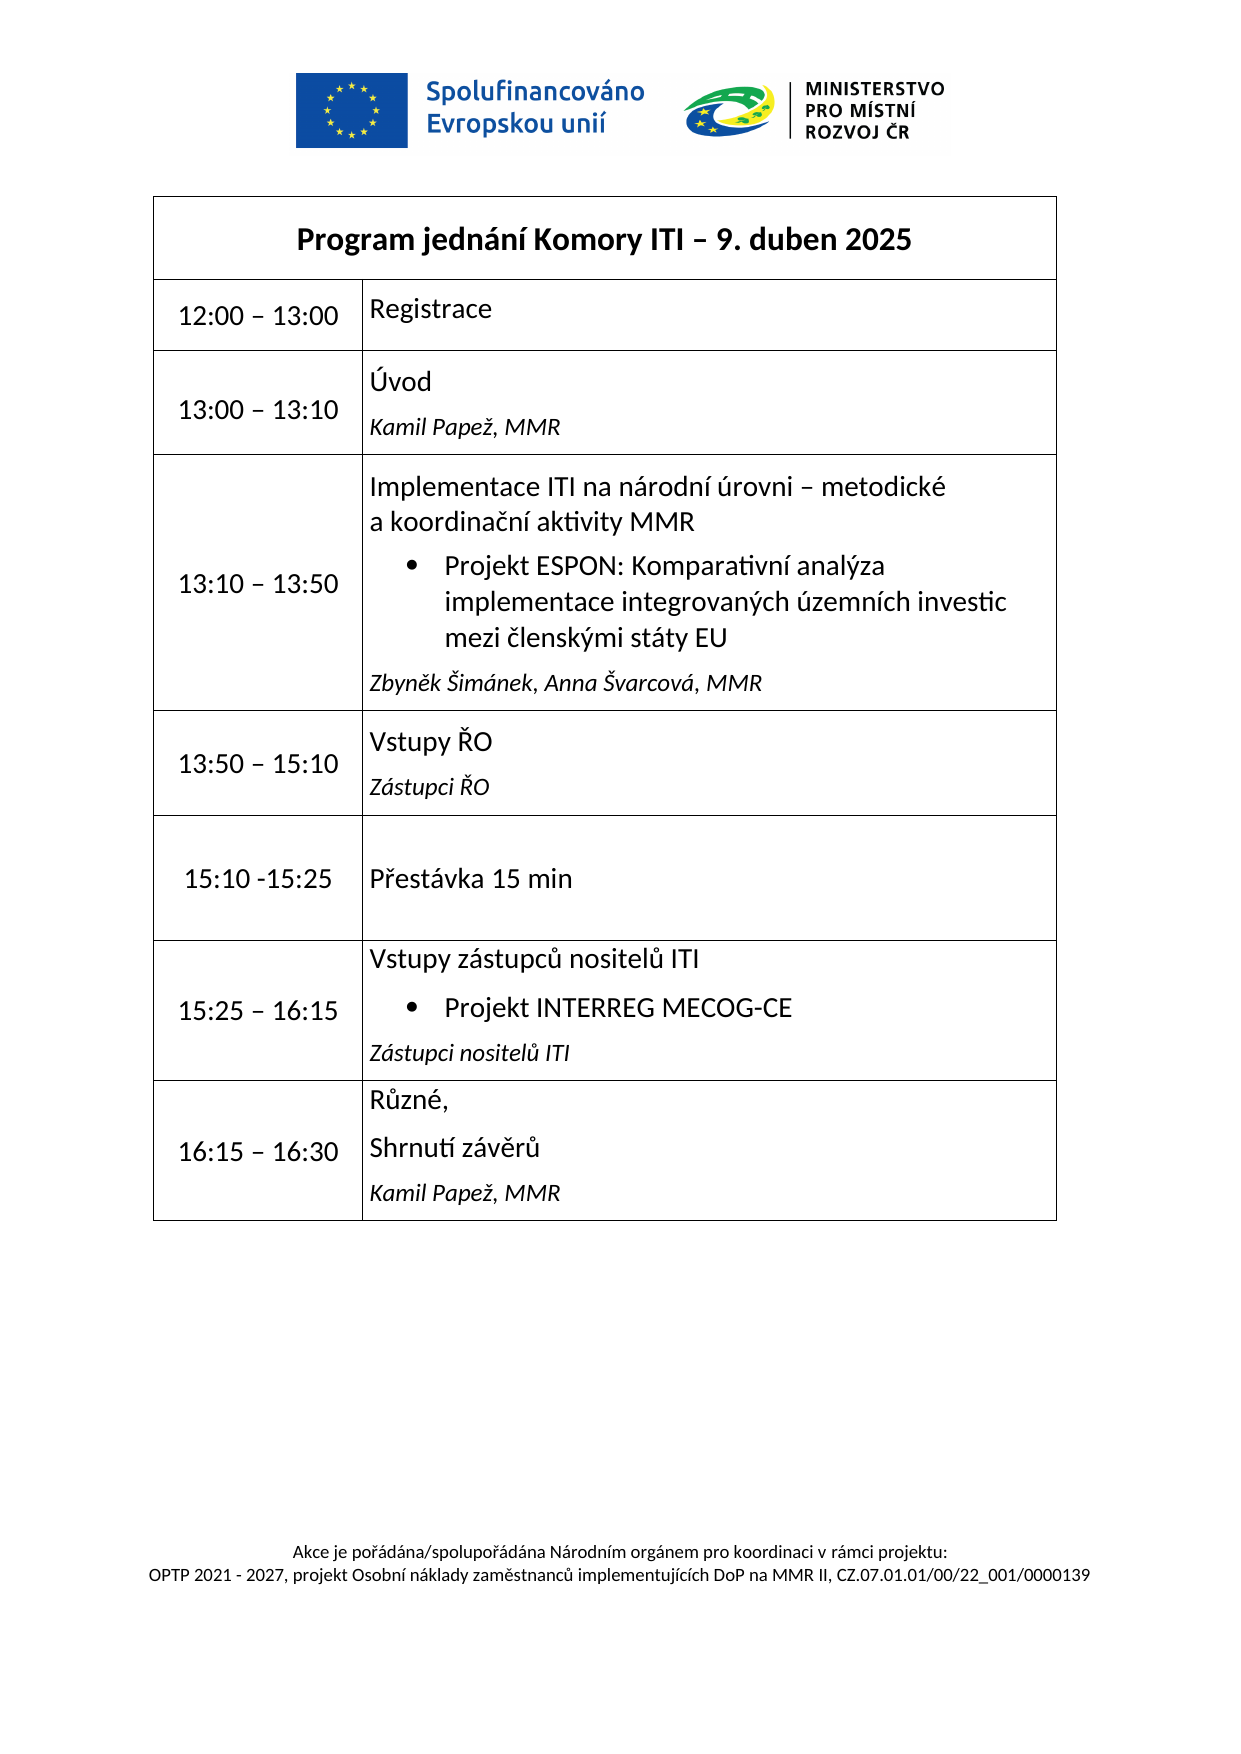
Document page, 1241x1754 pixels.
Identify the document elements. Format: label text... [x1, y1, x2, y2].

table_cell 13:00 – 13:10 [154, 351, 362, 454]
table_cell Přestávka 15 min [363, 816, 1056, 939]
table_cell Implementace ITI na národní úrovni – metodické a koordinační aktivity MMR Projekt ESPON: Komparativní analýza implementace integrovaných územních investic mezi členskými státy EU Zbyněk Šimánek, Anna Švarcová, MMR [363, 455, 1056, 710]
table_cell Různé, Shrnutí závěrů Kamil Papež, MMR [363, 1081, 1056, 1220]
table_cell Registrace [363, 280, 1056, 349]
table_header Program jednání Komory ITI – 9. duben 2025 [154, 197, 1056, 279]
table_cell Úvod Kamil Papež, MMR [363, 351, 1056, 454]
picture [289, 73, 952, 156]
table_cell 12:00 – 13:00 [154, 280, 362, 349]
table_cell 13:10 – 13:50 [154, 455, 362, 710]
table_cell 15:10 -15:25 [154, 816, 362, 939]
table_cell Vstupy zástupců nositelů ITI Projekt INTERREG MECOG-CE Zástupci nositelů ITI [363, 941, 1056, 1080]
table_cell 13:50 – 15:10 [154, 711, 362, 814]
table_cell 15:25 – 16:15 [154, 941, 362, 1080]
table_cell 16:15 – 16:30 [154, 1081, 362, 1220]
table_cell Vstupy ŘO Zástupci ŘO [363, 711, 1056, 814]
